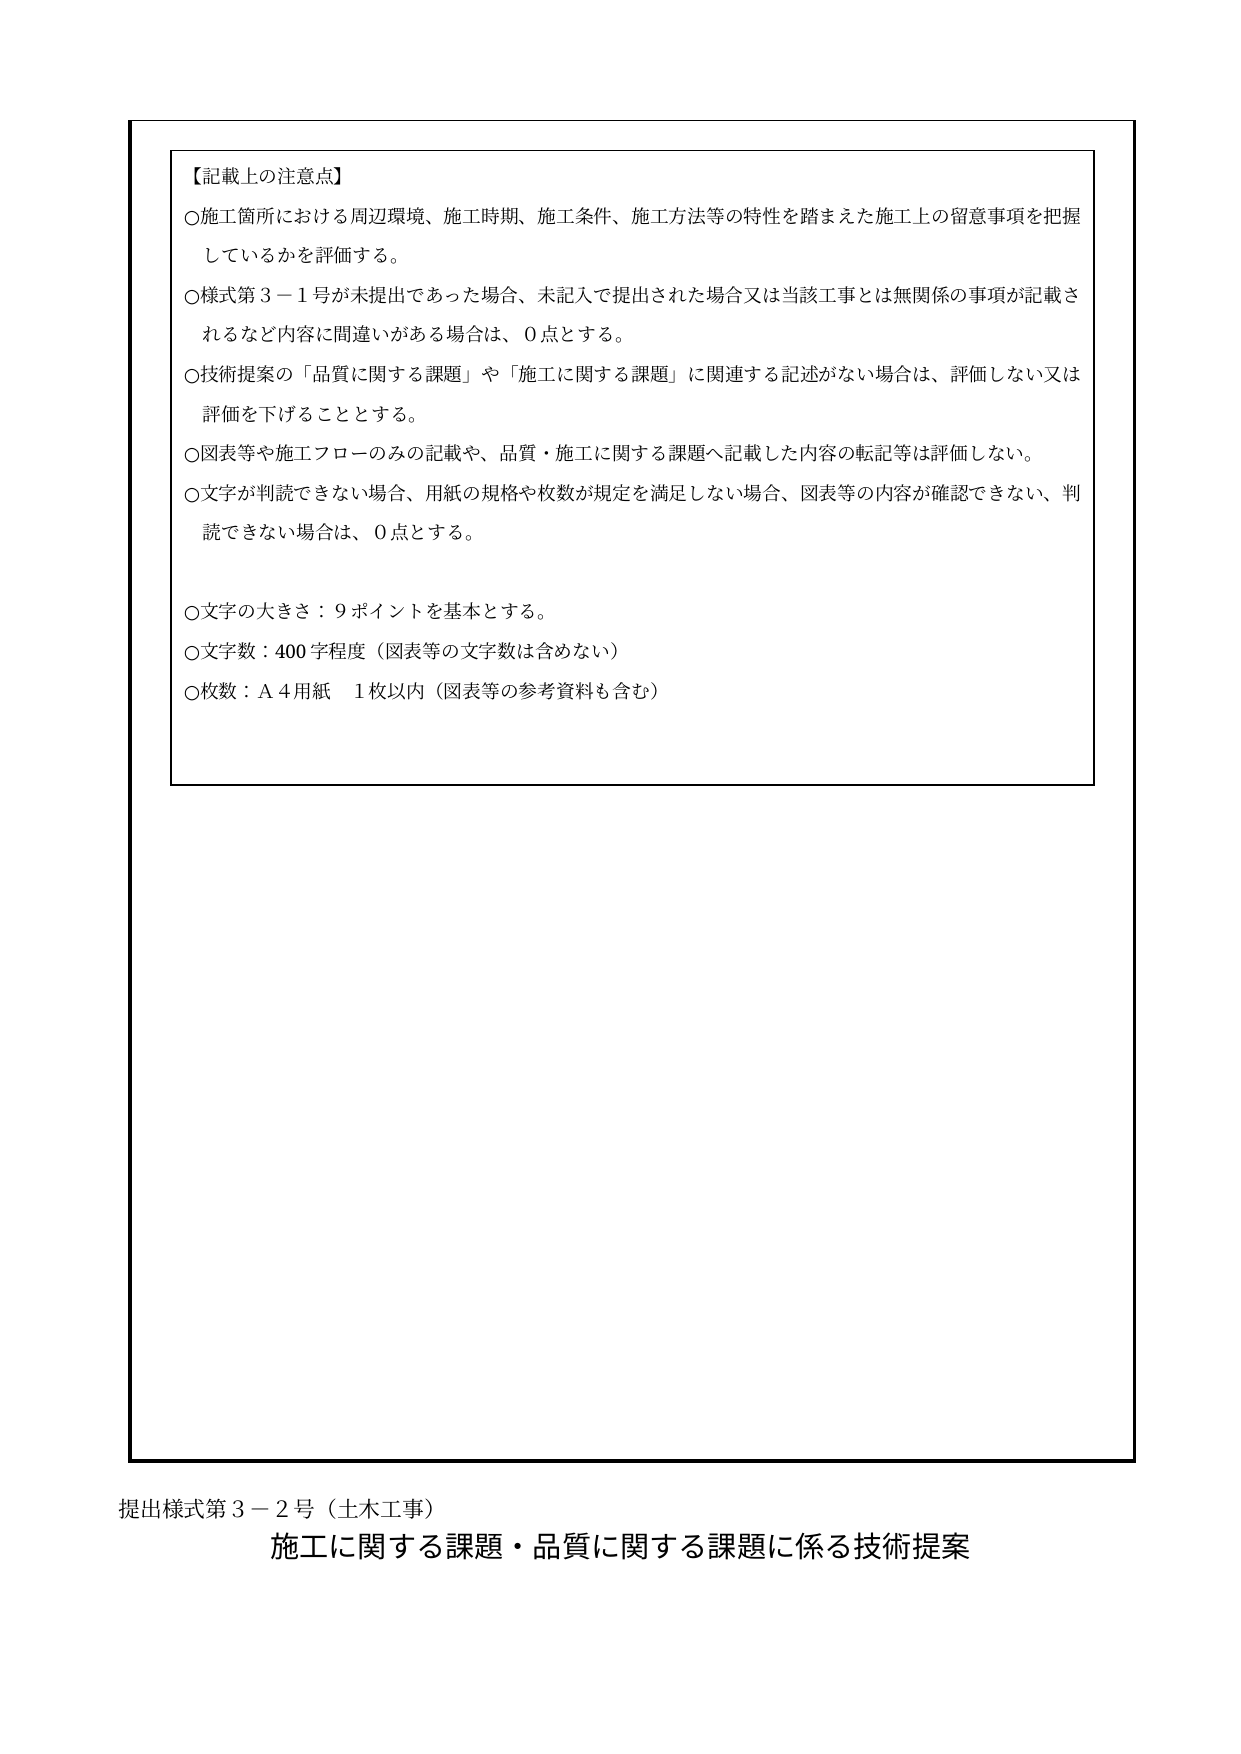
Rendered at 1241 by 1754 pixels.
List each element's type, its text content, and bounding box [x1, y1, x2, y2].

text 提出様式第３－２号（土木工事） [118, 1492, 1122, 1524]
text 施工に関する課題・品質に関する課題に係る技術提案 [118, 1524, 1122, 1566]
table_cell [132, 121, 1133, 1459]
